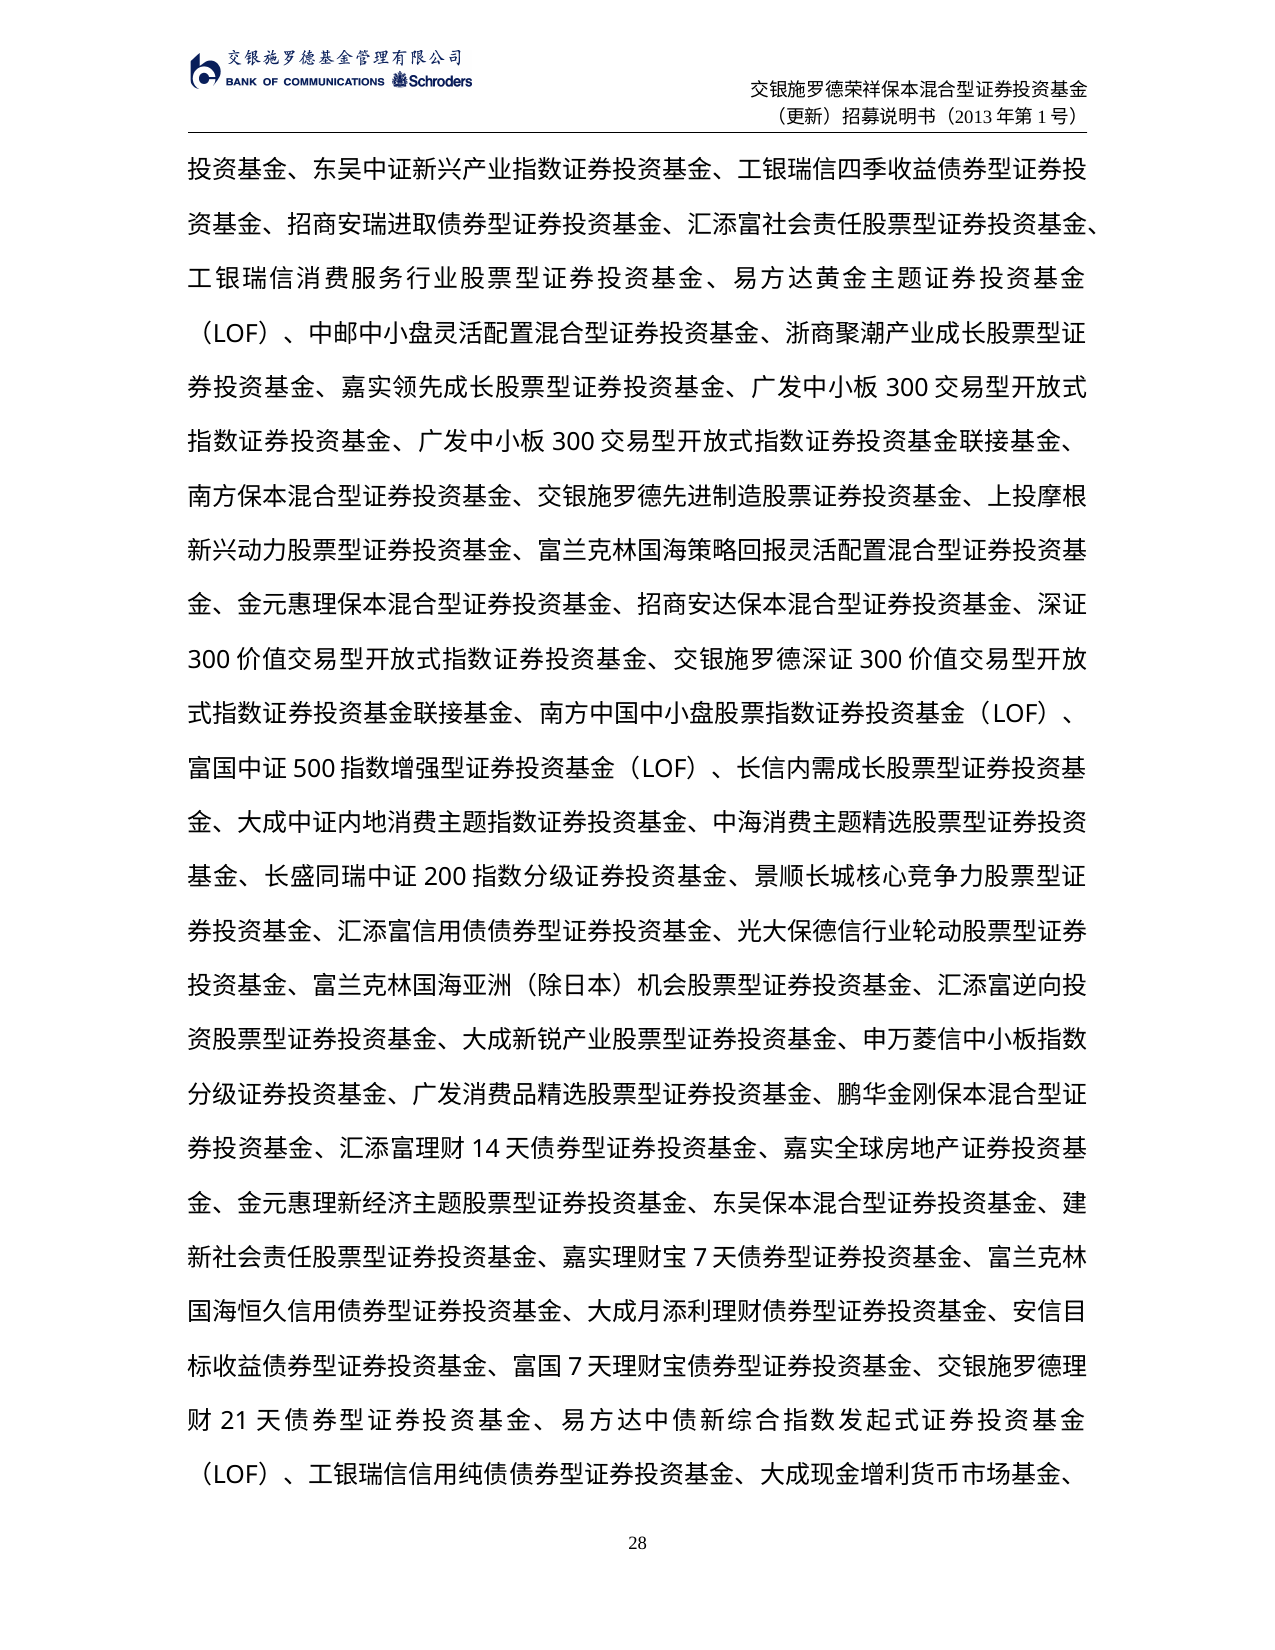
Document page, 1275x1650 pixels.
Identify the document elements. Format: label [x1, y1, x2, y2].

picture [190, 50, 472, 89]
text [187, 150, 1087, 1491]
